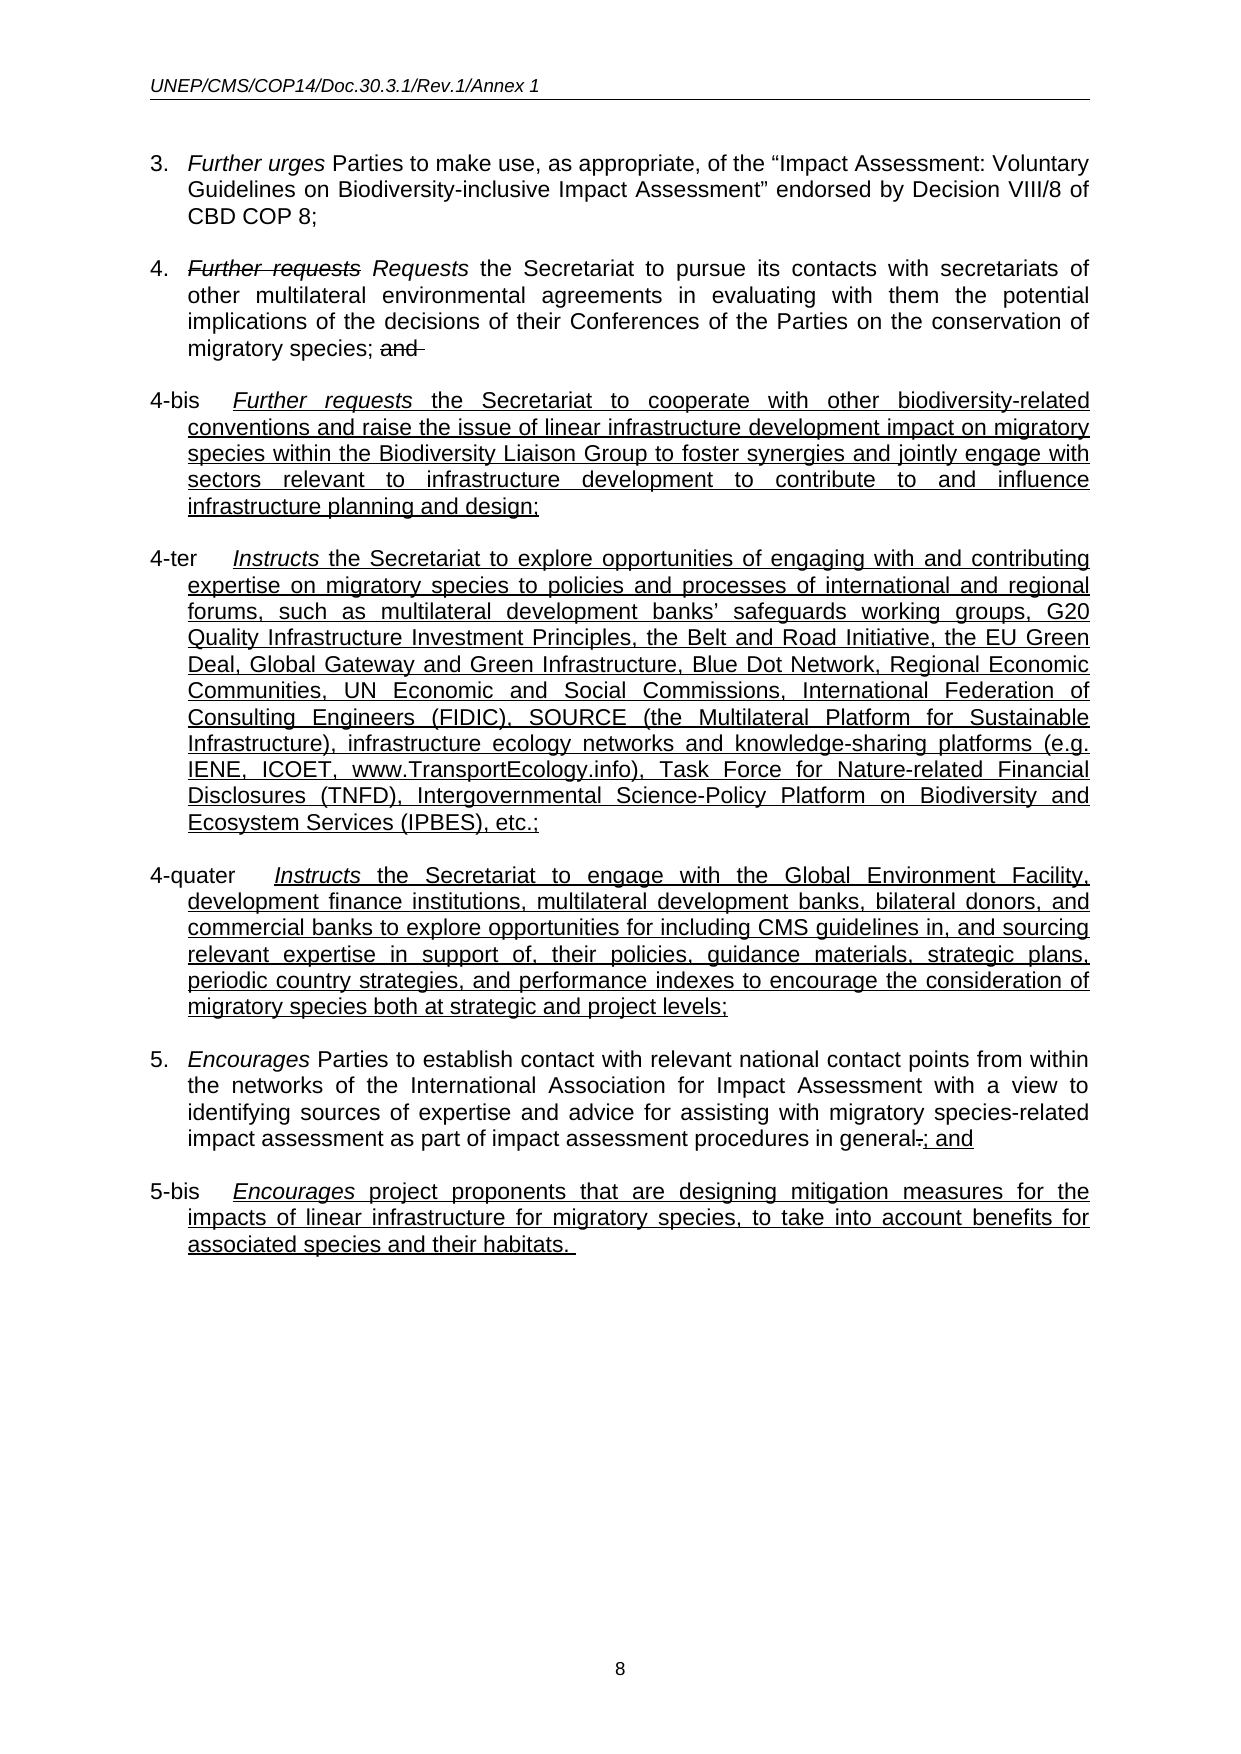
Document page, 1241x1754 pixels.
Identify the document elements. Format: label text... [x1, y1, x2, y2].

list Encourages project proponents that are designing mitigation measures for the impacts of linear infrastructure for migratory species, to take into account benefits for associated species and their habitats. [150, 1178, 1090, 1257]
list Further requests the Secretariat to cooperate with other biodiversity-related conventions and raise the issue of linear infrastructure development impact on migratory species within the Biodiversity Liaison Group to foster synergies and jointly engage with sectors relevant to infrastructure development to contribute to and influence infrastructure planning and design; [150, 387, 1090, 519]
list Encourages Parties to establish contact with relevant national contact points from within the networks of the International Association for Impact Assessment with a view to identifying sources of expertise and advice for assisting with migratory species-related impact assessment as part of impact assessment procedures in general.; and [150, 1046, 1090, 1151]
list Instructs the Secretariat to explore opportunities of engaging with and contributing expertise on migratory species to policies and processes of international and regional forums, such as multilateral development banks’ safeguards working groups, G20 Quality Infrastructure Investment Principles, the Belt and Road Initiative, the EU Green Deal, Global Gateway and Green Infrastructure, Blue Dot Network, Regional Economic Communities, UN Economic and Social Commissions, International Federation of Consulting Engineers (FIDIC), SOURCE (the Multilateral Platform for Sustainable Infrastructure), infrastructure ecology networks and knowledge-sharing platforms (e.g. IENE, ICOET, www.TransportEcology.info), Task Force for Nature-related Financial Disclosures (TNFD), Intergovernmental Science-Policy Platform on Biodiversity and Ecosystem Services (IPBES), etc.; [150, 545, 1090, 835]
list Further urges Parties to make use, as appropriate, of the “Impact Assessment: Voluntary Guidelines on Biodiversity-inclusive Impact Assessment” endorsed by Decision VIII/8 of CBD COP 8; [150, 150, 1090, 229]
list Instructs the Secretariat to engage with the Global Environment Facility, development finance institutions, multilateral development banks, bilateral donors, and commercial banks to explore opportunities for including CMS guidelines in, and sourcing relevant expertise in support of, their policies, guidance materials, strategic plans, periodic country strategies, and performance indexes to encourage the consideration of migratory species both at strategic and project levels; [150, 862, 1090, 1020]
list Further requests Requests the Secretariat to pursue its contacts with secretariats of other multilateral environmental agreements in evaluating with them the potential implications of the decisions of their Conferences of the Parties on the conservation of migratory species; and [150, 255, 1090, 361]
